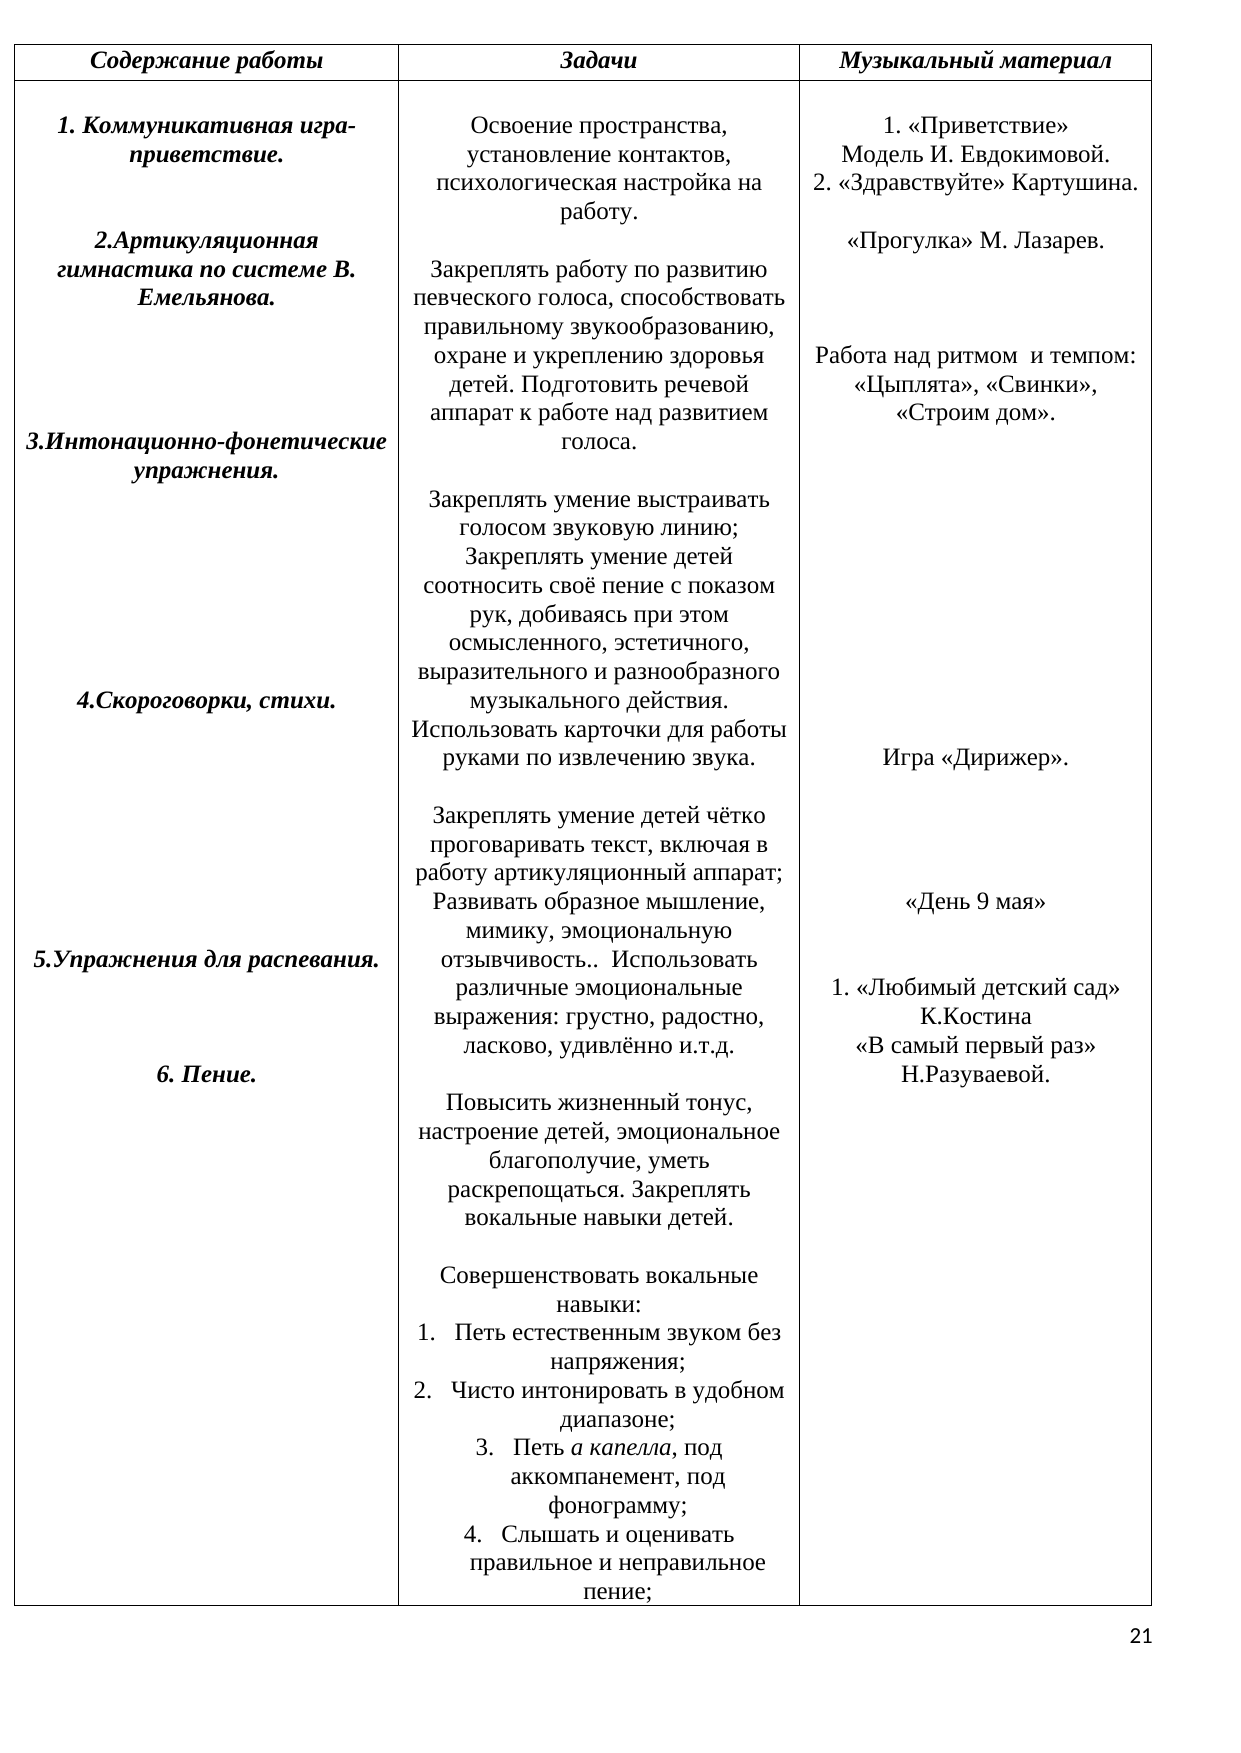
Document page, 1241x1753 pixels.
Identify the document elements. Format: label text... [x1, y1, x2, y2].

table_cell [15, 81, 398, 1605]
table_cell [800, 81, 1151, 1605]
table_header Содержание работы [15, 45, 398, 80]
table_header Задачи [399, 45, 799, 80]
table_header Музыкальный материал [800, 45, 1151, 80]
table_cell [399, 81, 799, 1605]
